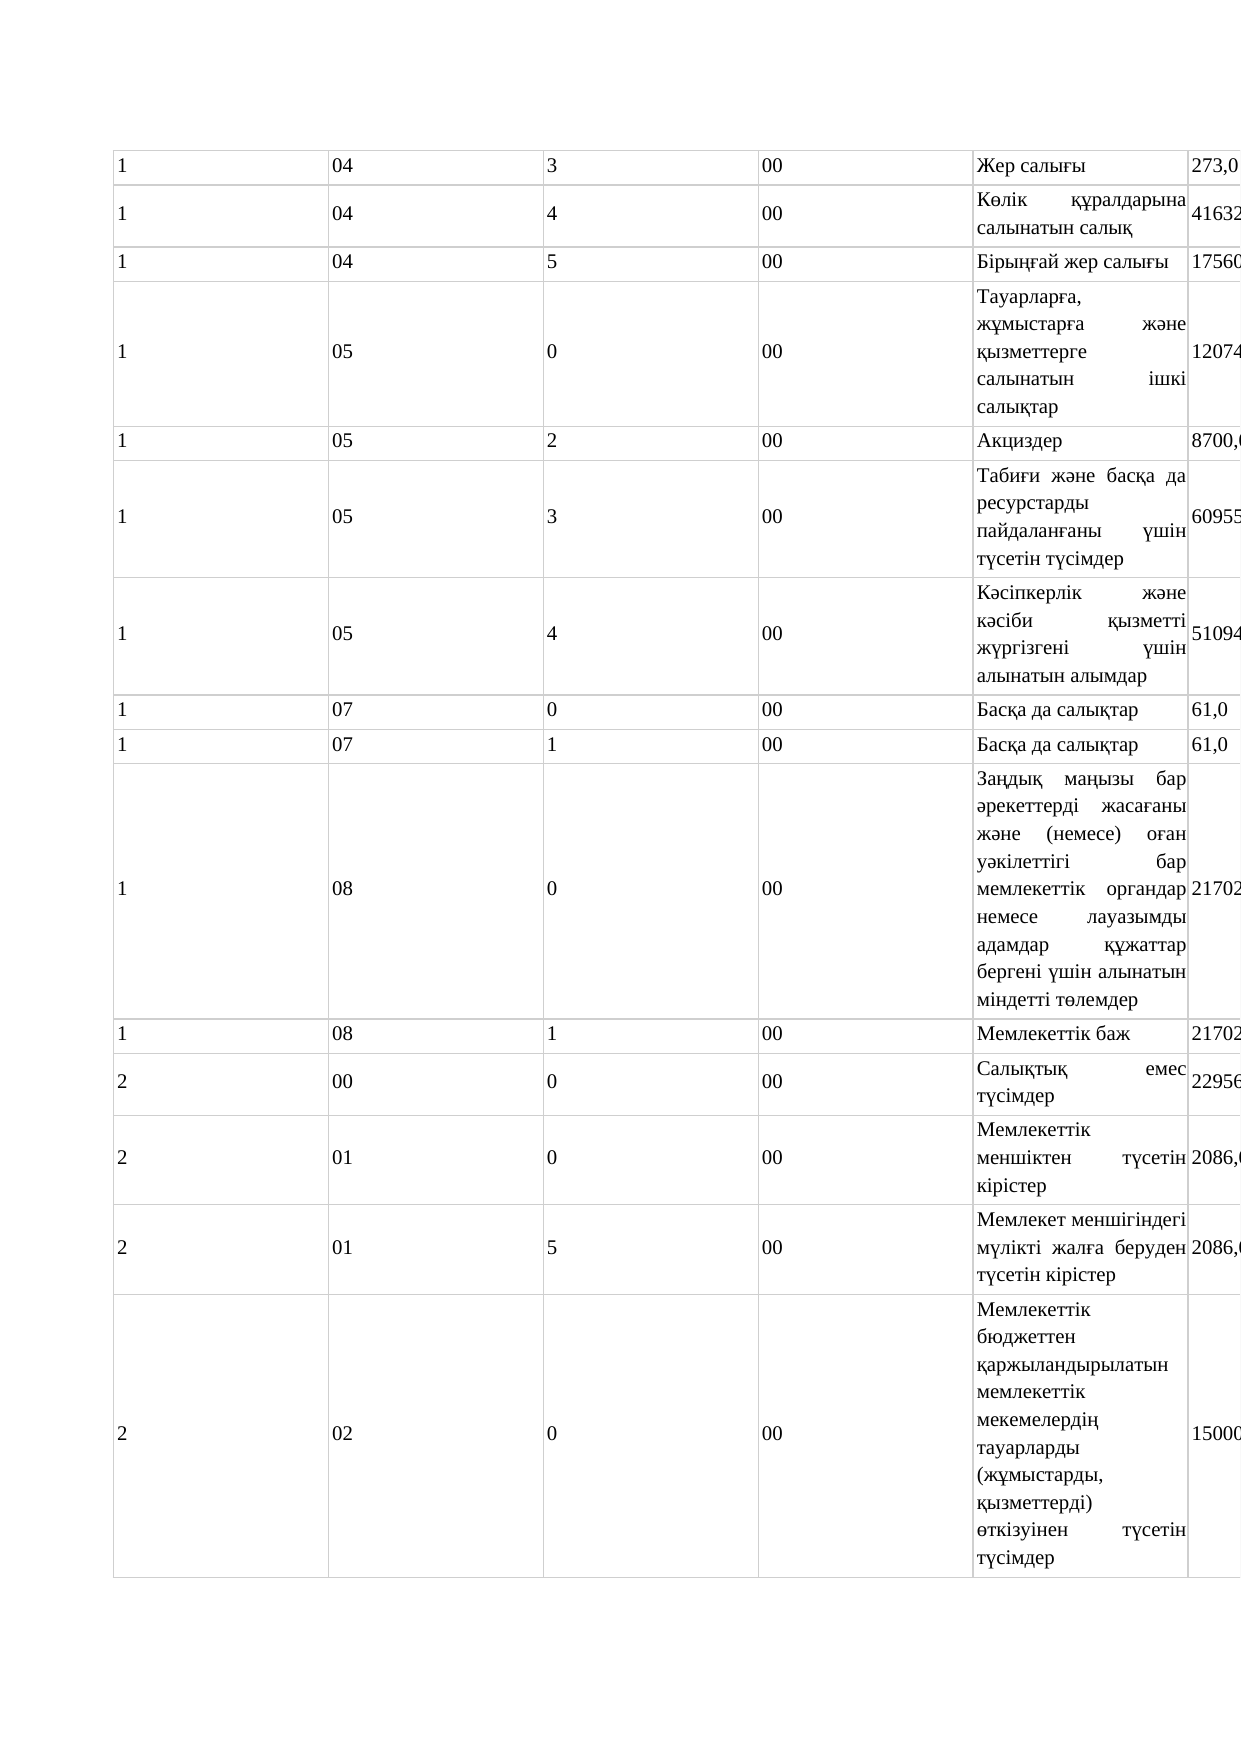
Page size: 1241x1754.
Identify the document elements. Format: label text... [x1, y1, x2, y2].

table_cell 2 [114, 1205, 328, 1294]
table_cell Заңдық маңызы бар әрекеттерді жасағаны және (немесе) оған уәкілеттігі бар мемлекеттік органдар немесе лауазымды адамдар құжаттар бергені үшін алынатын міндетті төлемдер [974, 764, 1187, 1018]
table_cell 21702,0 [1189, 1020, 1240, 1053]
table_cell Мемлекет меншігіндегі мүлікті жалға беруден түсетін кірістер [974, 1205, 1187, 1294]
table_cell 07 [329, 696, 543, 729]
table_cell 1 [114, 696, 328, 729]
table_cell 05 [329, 427, 543, 460]
table_cell 1 [114, 151, 328, 184]
table_cell 273,0 [1189, 151, 1240, 184]
table_cell 00 [759, 151, 972, 184]
table_cell Тауарларға, жұмыстарға және қызметтерге салынатын iшкi салықтар [974, 282, 1187, 426]
table_cell 08 [329, 764, 543, 1018]
table_cell 61,0 [1189, 730, 1240, 763]
table_cell 4 [544, 578, 758, 694]
table_cell 05 [329, 461, 543, 577]
table_cell 2 [114, 1116, 328, 1204]
table_cell 0 [544, 282, 758, 426]
table_cell 41632,0 [1189, 186, 1240, 246]
table_cell 2086,0 [1189, 1205, 1240, 1294]
table_cell 5 [544, 1205, 758, 1294]
table_cell 05 [329, 578, 543, 694]
table_cell 3 [544, 151, 758, 184]
table_cell 1 [114, 578, 328, 694]
table_cell 51094,0 [1189, 578, 1240, 694]
table_cell 04 [329, 248, 543, 281]
table_cell 17560,0 [1189, 248, 1240, 281]
table_cell 08 [329, 1020, 543, 1053]
table_cell 4 [544, 186, 758, 246]
table_cell 00 [759, 578, 972, 694]
table_cell 00 [759, 248, 972, 281]
table_cell 0 [544, 1054, 758, 1114]
table_cell 01 [329, 1205, 543, 1294]
table_cell 07 [329, 730, 543, 763]
table_cell 1 [544, 730, 758, 763]
table_cell Басқа да салықтар [974, 730, 1187, 763]
table_cell Акциздер [974, 427, 1187, 460]
table_cell 1 [114, 282, 328, 426]
table_cell 0 [544, 1295, 758, 1577]
table_cell 1 [114, 764, 328, 1018]
table_cell 00 [759, 696, 972, 729]
table_cell 2086,0 [1189, 1116, 1240, 1204]
table_cell 00 [759, 730, 972, 763]
table_cell Бірыңғай жер салығы [974, 248, 1187, 281]
table_cell 21702,0 [1189, 764, 1240, 1018]
table_cell 1 [114, 248, 328, 281]
table_cell 00 [759, 282, 972, 426]
table_cell 00 [759, 1020, 972, 1053]
table_cell 00 [759, 461, 972, 577]
table_cell 0 [544, 1116, 758, 1204]
table_cell 1 [114, 1020, 328, 1053]
table_cell Көлiк құралдарына салынатын салық [974, 186, 1187, 246]
table_cell Мемлекеттік меншіктен түсетін кірістер [974, 1116, 1187, 1204]
table_cell 15000,0 [1189, 1295, 1240, 1577]
table_cell 8700,0 [1189, 427, 1240, 460]
table_cell 60955,0 [1189, 461, 1240, 577]
table_cell 00 [329, 1054, 543, 1114]
table_cell Мемлекеттік баж [974, 1020, 1187, 1053]
table_cell 00 [759, 186, 972, 246]
table_cell 22956,0 [1189, 1054, 1240, 1114]
table_cell 2 [114, 1295, 328, 1577]
table_cell 2 [114, 1054, 328, 1114]
table_cell 00 [759, 427, 972, 460]
table_cell 2 [544, 427, 758, 460]
table_cell 1 [544, 1020, 758, 1053]
table_cell 1 [114, 730, 328, 763]
table_cell 00 [759, 1205, 972, 1294]
table_cell 05 [329, 282, 543, 426]
table_cell 0 [544, 696, 758, 729]
table_cell 1 [114, 427, 328, 460]
table_cell Жер салығы [974, 151, 1187, 184]
table_cell 5 [544, 248, 758, 281]
table_cell Табиғи және басқа да ресурстарды пайдаланғаны үшiн түсетiн түсiмдер [974, 461, 1187, 577]
table_cell 04 [329, 151, 543, 184]
table_cell 0 [544, 764, 758, 1018]
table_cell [974, 1295, 1187, 1577]
table_cell Салықтық емес түсiмдер [974, 1054, 1187, 1114]
table_cell 01 [329, 1116, 543, 1204]
table_cell 3 [544, 461, 758, 577]
table_cell 61,0 [1189, 696, 1240, 729]
table_cell 120749,0 [1189, 282, 1240, 426]
table_cell 00 [759, 1295, 972, 1577]
table_cell 00 [759, 1054, 972, 1114]
table_cell 02 [329, 1295, 543, 1577]
table_cell Кәсiпкерлiк және кәсiби қызметтi жүргiзгенi үшiн алынатын алымдар [974, 578, 1187, 694]
table_cell Басқа да салықтар [974, 696, 1187, 729]
table_cell 00 [759, 1116, 972, 1204]
table_cell 1 [114, 186, 328, 246]
table_cell 04 [329, 186, 543, 246]
table_cell 00 [759, 764, 972, 1018]
table_cell 1 [114, 461, 328, 577]
